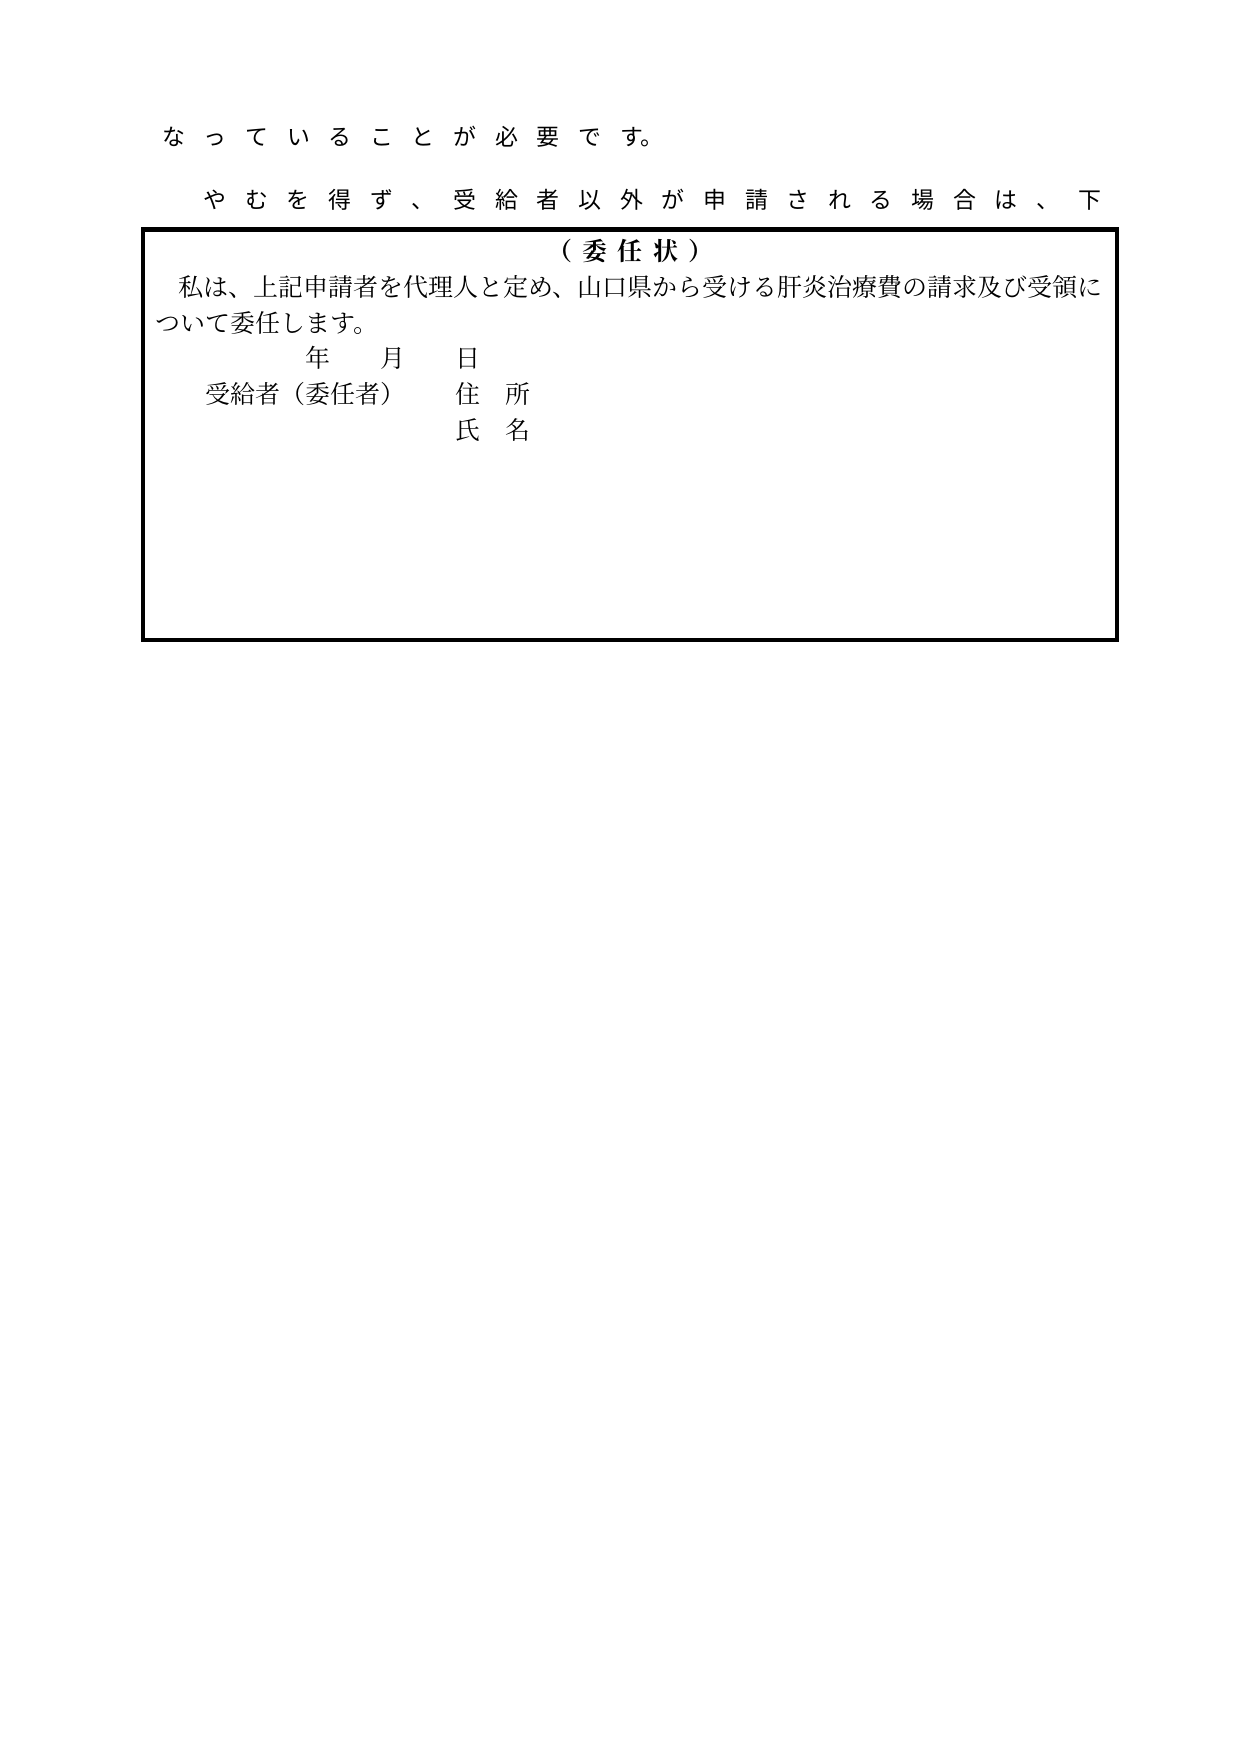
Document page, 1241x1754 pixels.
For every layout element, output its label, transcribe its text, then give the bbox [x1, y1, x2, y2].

text やむを得ず、受給者以外が申請される場合は、下記の委任状に記入してください。 [120, 167, 1120, 293]
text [120, 104, 1120, 167]
